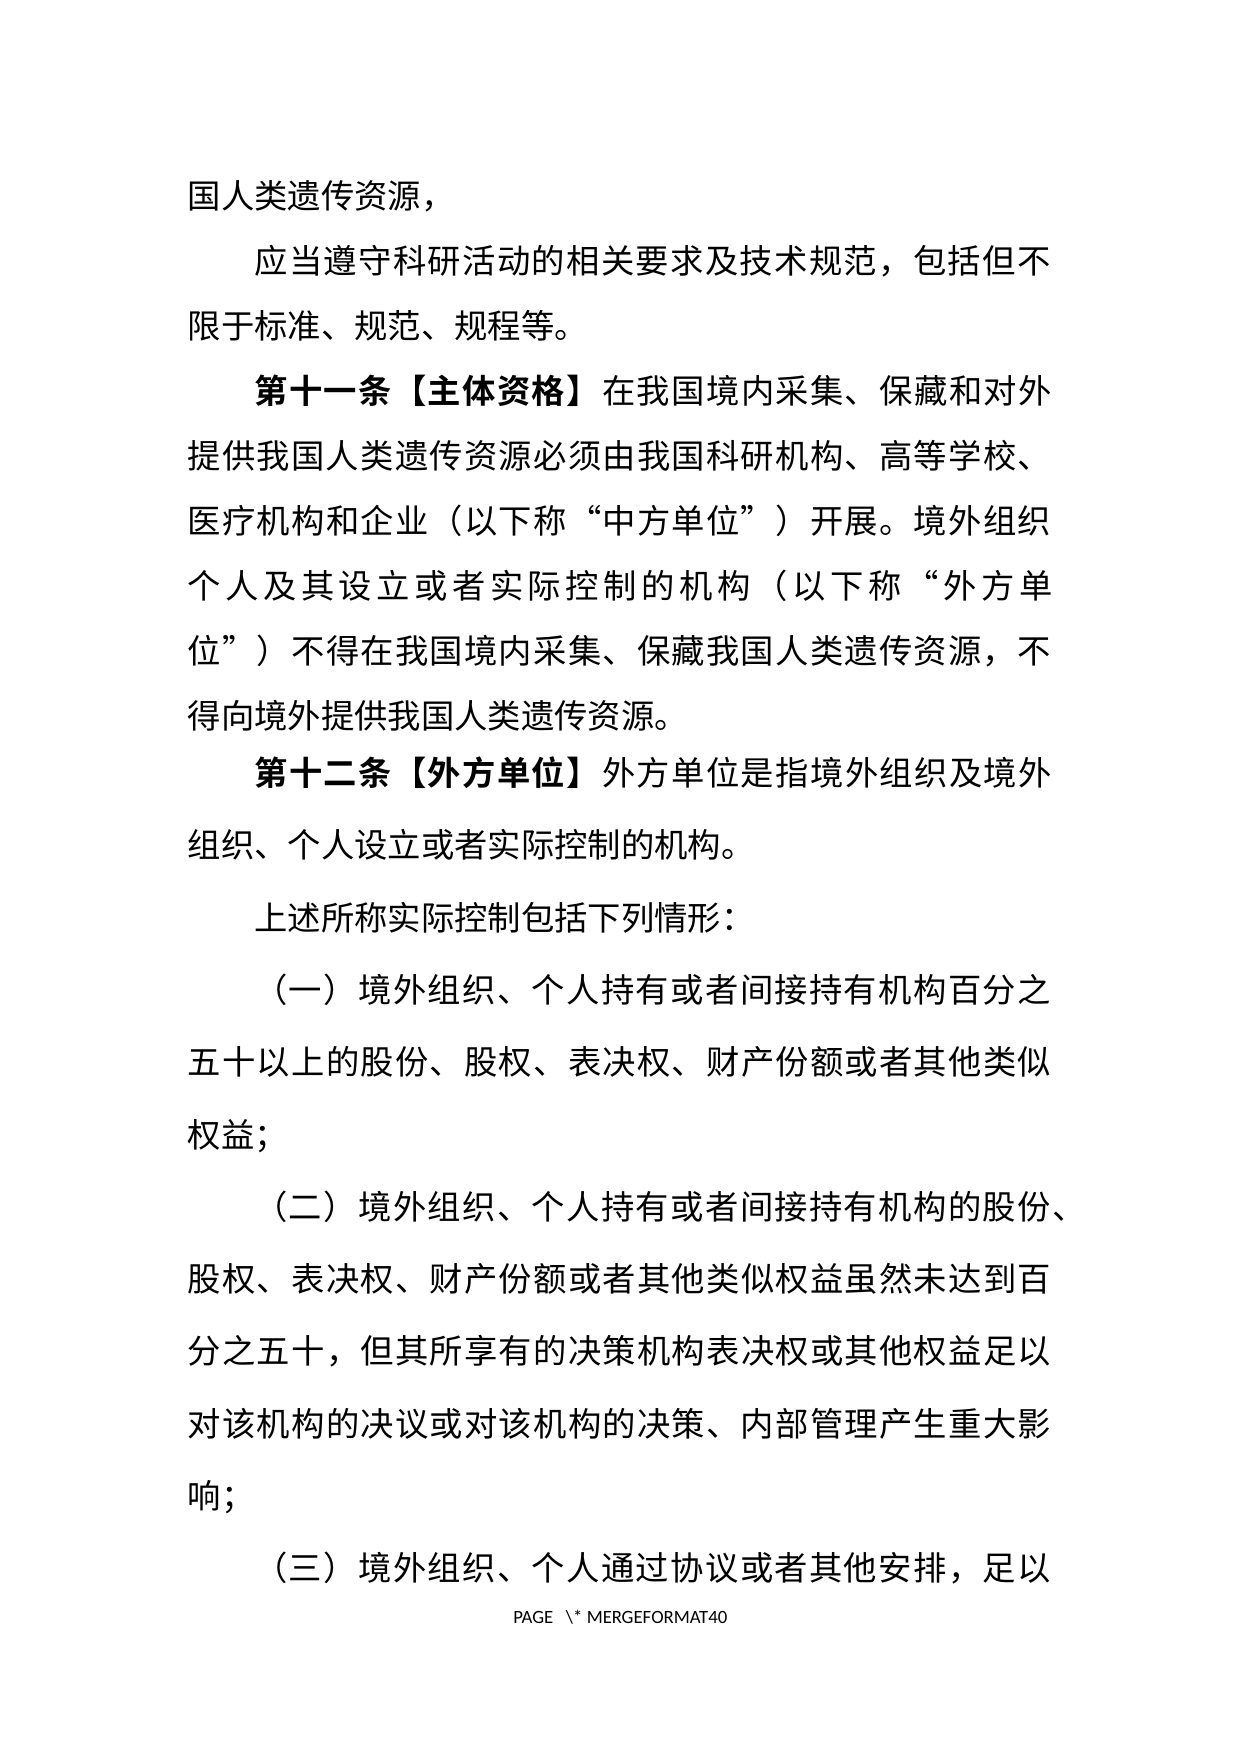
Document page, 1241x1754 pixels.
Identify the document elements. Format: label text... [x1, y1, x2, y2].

list 第十二条【外方单位】外方单位是指境外组织及境外组织、个人设立或者实际控制的机构。 [187, 747, 1053, 867]
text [187, 1542, 1053, 1590]
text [187, 162, 1053, 227]
list 上述所称实际控制包括下列情形： [187, 892, 1053, 940]
text 第十一条【主体资格】在我国境内采集、保藏和对外提供我国人类遗传资源必须由我国科研机构、高等学校、医疗机构和企业（以下称“中方单位”）开展。境外组织、个人及其设立或者实际控制的机构（以下称“外方单位”）不得在我国境内采集、保藏我国人类遗传资源，不得向境外提供我国人类遗传资源。 [187, 357, 1053, 747]
text （二）境外组织、个人持有或者间接持有机构的股份、股权、表决权、财产份额或者其他类似权益虽然未达到百分之五十，但其所享有的决策机构表决权或其他权益足以对该机构的决议或对该机构的决策、内部管理产生重大影响； [187, 1181, 1053, 1518]
text 应当遵守科研活动的相关要求及技术规范，包括但不限于标准、规范、规程等。 [187, 227, 1053, 357]
text （一）境外组织、个人持有或者间接持有机构百分之五十以上的股份、股权、表决权、财产份额或者其他类似权益； [187, 964, 1053, 1157]
